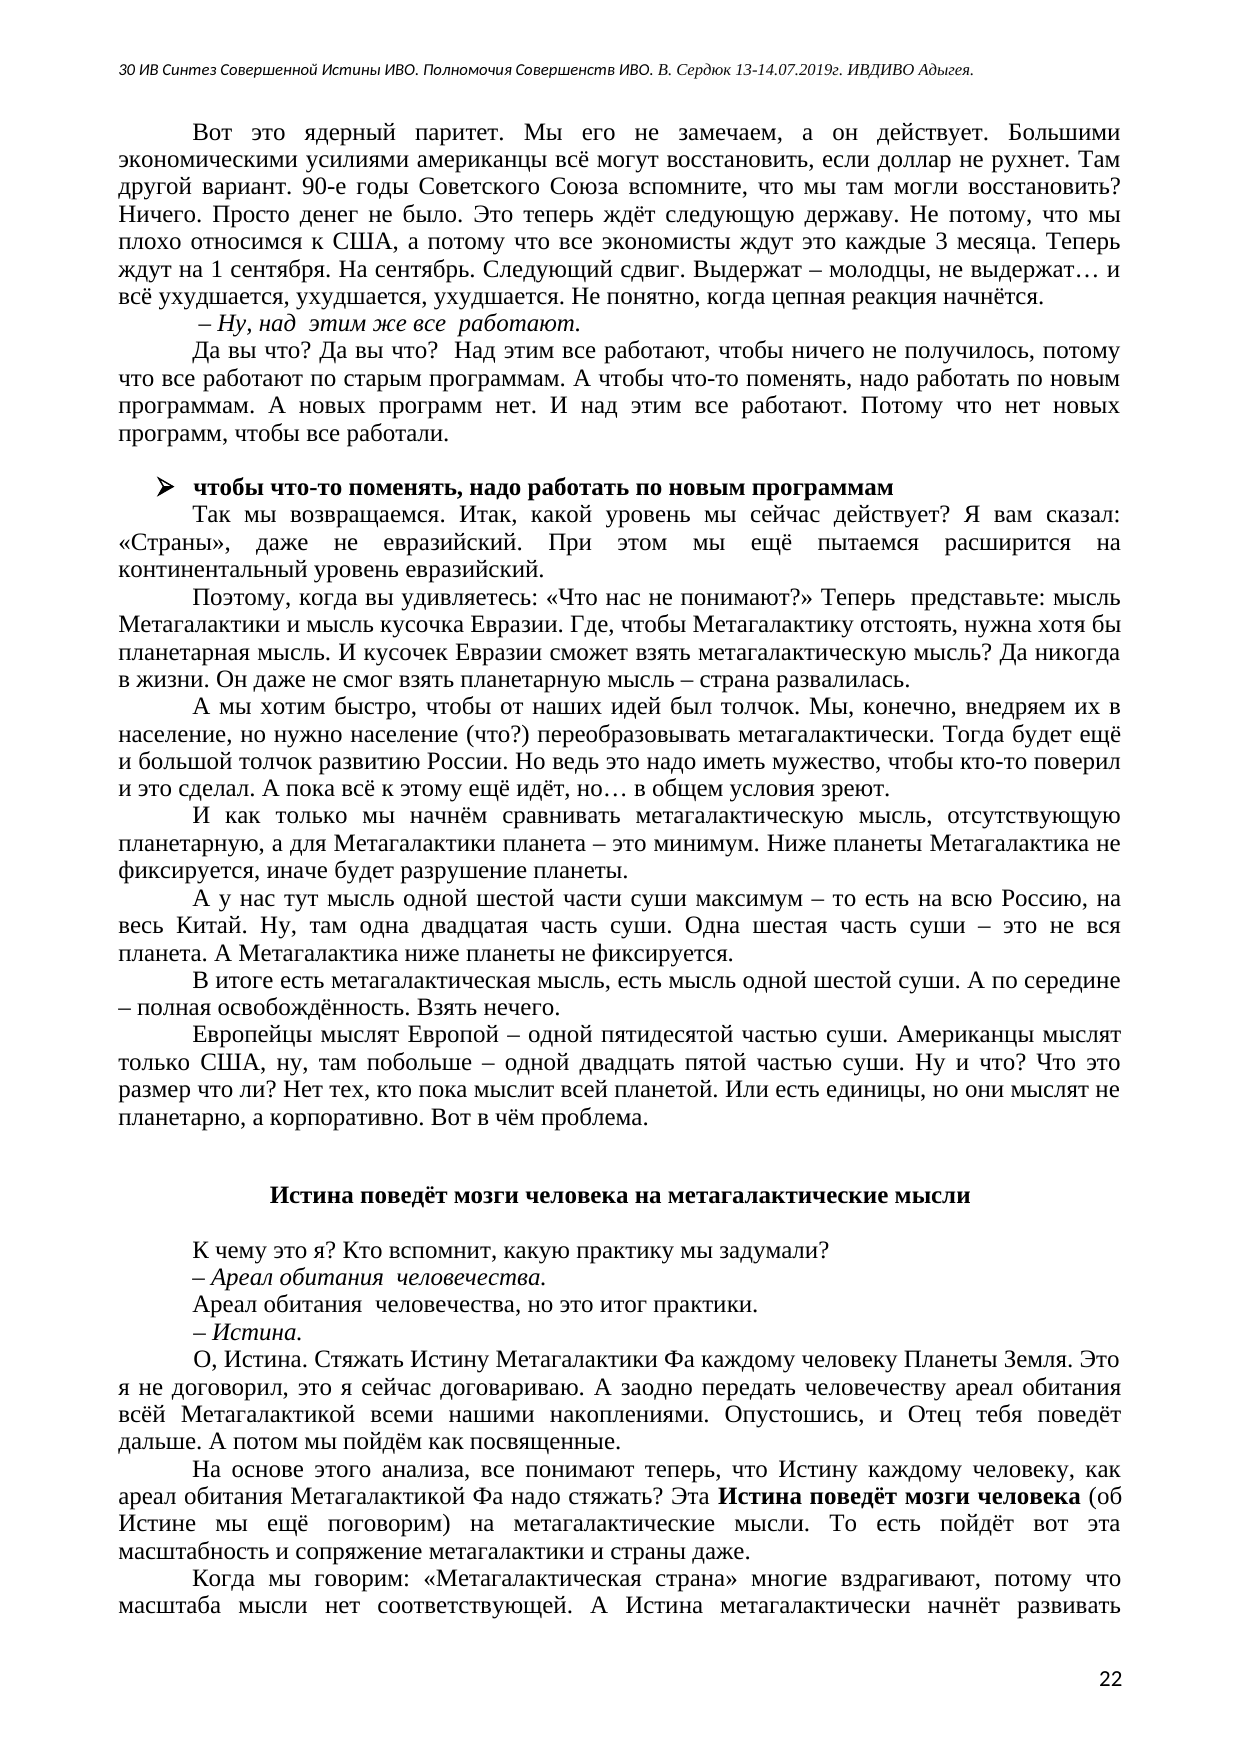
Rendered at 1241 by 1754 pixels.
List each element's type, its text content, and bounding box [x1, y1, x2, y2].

text Поэтому, когда вы удивляетесь: «Что нас не понимают?» Теперь представьте: мысль Метагалактики и мысль кусочка Евразии. Где, чтобы Метагалактику отстоять, нужна хотя бы планетарная мысль. И кусочек Евразии сможет взять метагалактическую мысль? Да никогда в жизни. Он даже не смог взять планетарную мысль – страна развалилась. [118, 583, 1122, 693]
text – Ну, над этим же все работают. [118, 310, 1122, 337]
text И как только мы начнём сравнивать метагалактическую мысль, отсутствующую планетарную, а для Метагалактики планета – это минимум. Ниже планеты Метагалактика не фиксируется, иначе будет разрушение планеты. [118, 802, 1122, 884]
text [118, 1565, 1122, 1619]
text В итоге есть метагалактическая мысль, есть мысль одной шестой суши. А по середине – полная освобождённость. Взять нечего. [118, 966, 1122, 1021]
text А у нас тут мысль одной шестой части суши максимум – то есть на всю Россию, на весь Китай. Ну, там одна двадцатая часть суши. Одна шестая часть суши – это не вся планета. А Метагалактика ниже планеты не фиксируется. [118, 884, 1122, 966]
text Ареал обитания человечества, но это итог практики. [118, 1291, 1122, 1318]
text О, Истина. Стяжать Истину Метагалактики Фа каждому человеку Планеты Земля. Это я не договорил, это я сейчас договариваю. А заодно передать человечеству ареал обитания всёй Метагалактикой всеми нашими накоплениями. Опустошись, и Отец тебя поведёт дальше. А потом мы пойдём как посвященные. [118, 1346, 1122, 1455]
text К чему это я? Кто вспомнит, какую практику мы задумали? [118, 1237, 1122, 1264]
subtitle Истина поведёт мозги человека на метагалактические мысли [118, 1181, 1122, 1209]
text – Ареал обитания человечества. [118, 1264, 1122, 1291]
text Вот это ядерный паритет. Мы его не замечаем, а он действует. Большими экономическими усилиями американцы всё могут восстановить, если доллар не рухнет. Там другой вариант. 90-е годы Советского Союза вспомните, что мы там могли восстановить? Ничего. Просто денег не было. Это теперь ждёт следующую державу. Не потому, что мы плохо относимся к США, а потому что все экономисты ждут это каждые 3 месяца. Теперь ждут на 1 сентября. На сентябрь. Следующий сдвиг. Выдержат – молодцы, не выдержат… и всё ухудшается, ухудшается, ухудшается. Не понятно, когда цепная реакция начнётся. [118, 118, 1122, 310]
text Европейцы мыслят Европой – одной пятидесятой частью суши. Американцы мыслят только США, ну, там побольше – одной двадцать пятой частью суши. Ну и что? Что это размер что ли? Нет тех, кто пока мыслит всей планетой. Или есть единицы, но они мыслят не планетарно, а корпоративно. Вот в чём проблема. [118, 1021, 1122, 1131]
text На основе этого анализа, все понимают теперь, что Истину каждому человеку, как ареал обитания Метагалактикой Фа надо стяжать? Эта Истина поведёт мозги человека (об Истине мы ещё поговорим) на метагалактические мысли. То есть пойдёт вот эта масштабность и сопряжение метагалактики и страны даже. [118, 1455, 1122, 1565]
text – Истина. [118, 1318, 1122, 1346]
text Да вы что? Да вы что? Над этим все работают, чтобы ничего не получилось, потому что все работают по старым программам. А чтобы что-то поменять, надо работать по новым программам. А новых программ нет. И над этим все работают. Потому что нет новых программ, чтобы все работали. [118, 337, 1122, 447]
text Так мы возвращаемся. Итак, какой уровень мы сейчас действует? Я вам сказал: «Страны», даже не евразийский. При этом мы ещё пытаемся расширится на континентальный уровень евразийский. [118, 501, 1122, 583]
list чтобы что-то поменять, надо работать по новым программам [156, 474, 1122, 501]
text А мы хотим быстро, чтобы от наших идей был толчок. Мы, конечно, внедряем их в население, но нужно население (что?) переобразовывать метагалактически. Тогда будет ещё и большой толчок развитию России. Но ведь это надо иметь мужество, чтобы кто-то поверил и это сделал. А пока всё к этому ещё идёт, но… в общем условия зреют. [118, 693, 1122, 802]
